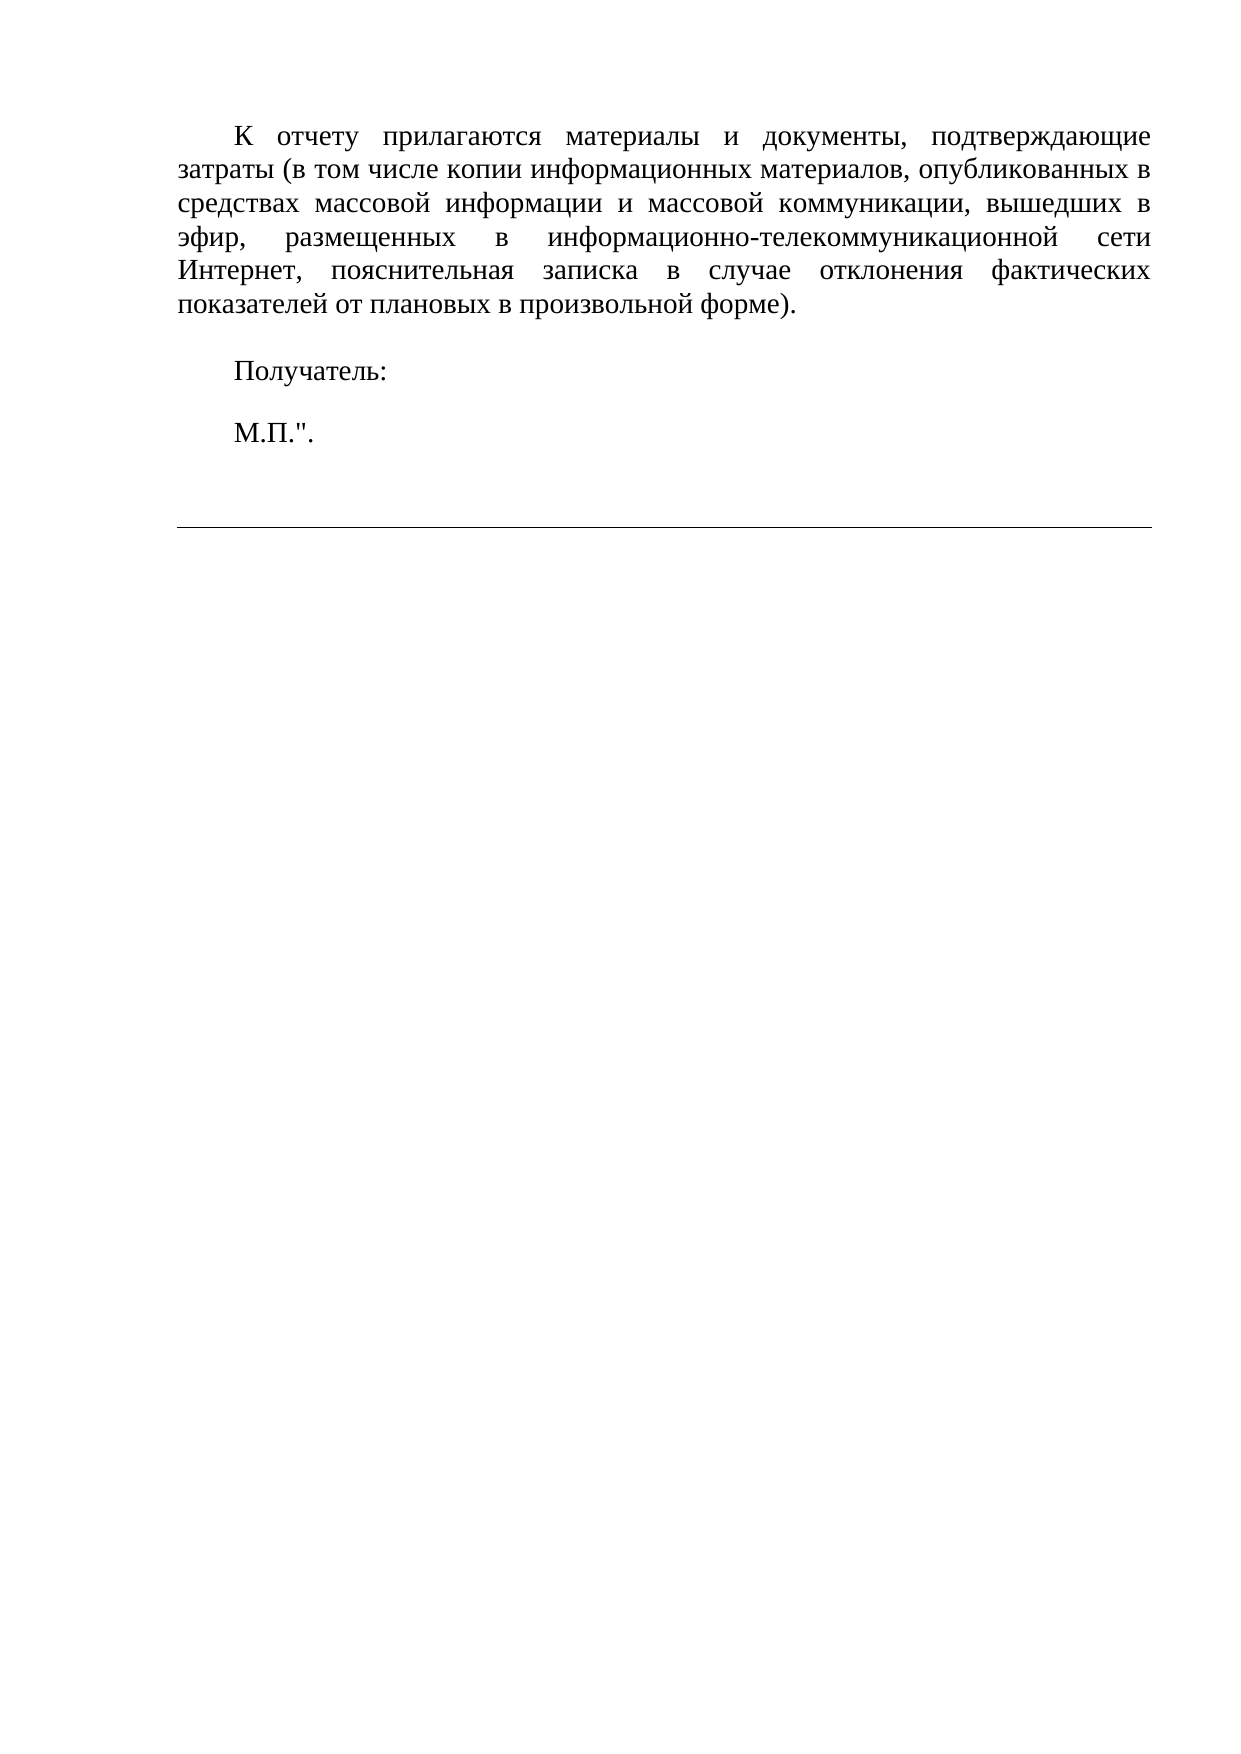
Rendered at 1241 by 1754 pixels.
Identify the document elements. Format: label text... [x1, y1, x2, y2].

text К отчету прилагаются материалы и документы, подтверждающие затраты (в том числе копии информационных материалов, опубликованных в средствах массовой информации и массовой коммуникации, вышедших в эфир, размещенных в информационно-телекоммуникационной сети Интернет, пояснительная записка в случае отклонения фактических показателей от плановых в произвольной форме). [177, 118, 1152, 319]
text М.П.". [177, 416, 1152, 449]
text Получатель: [177, 353, 1152, 386]
